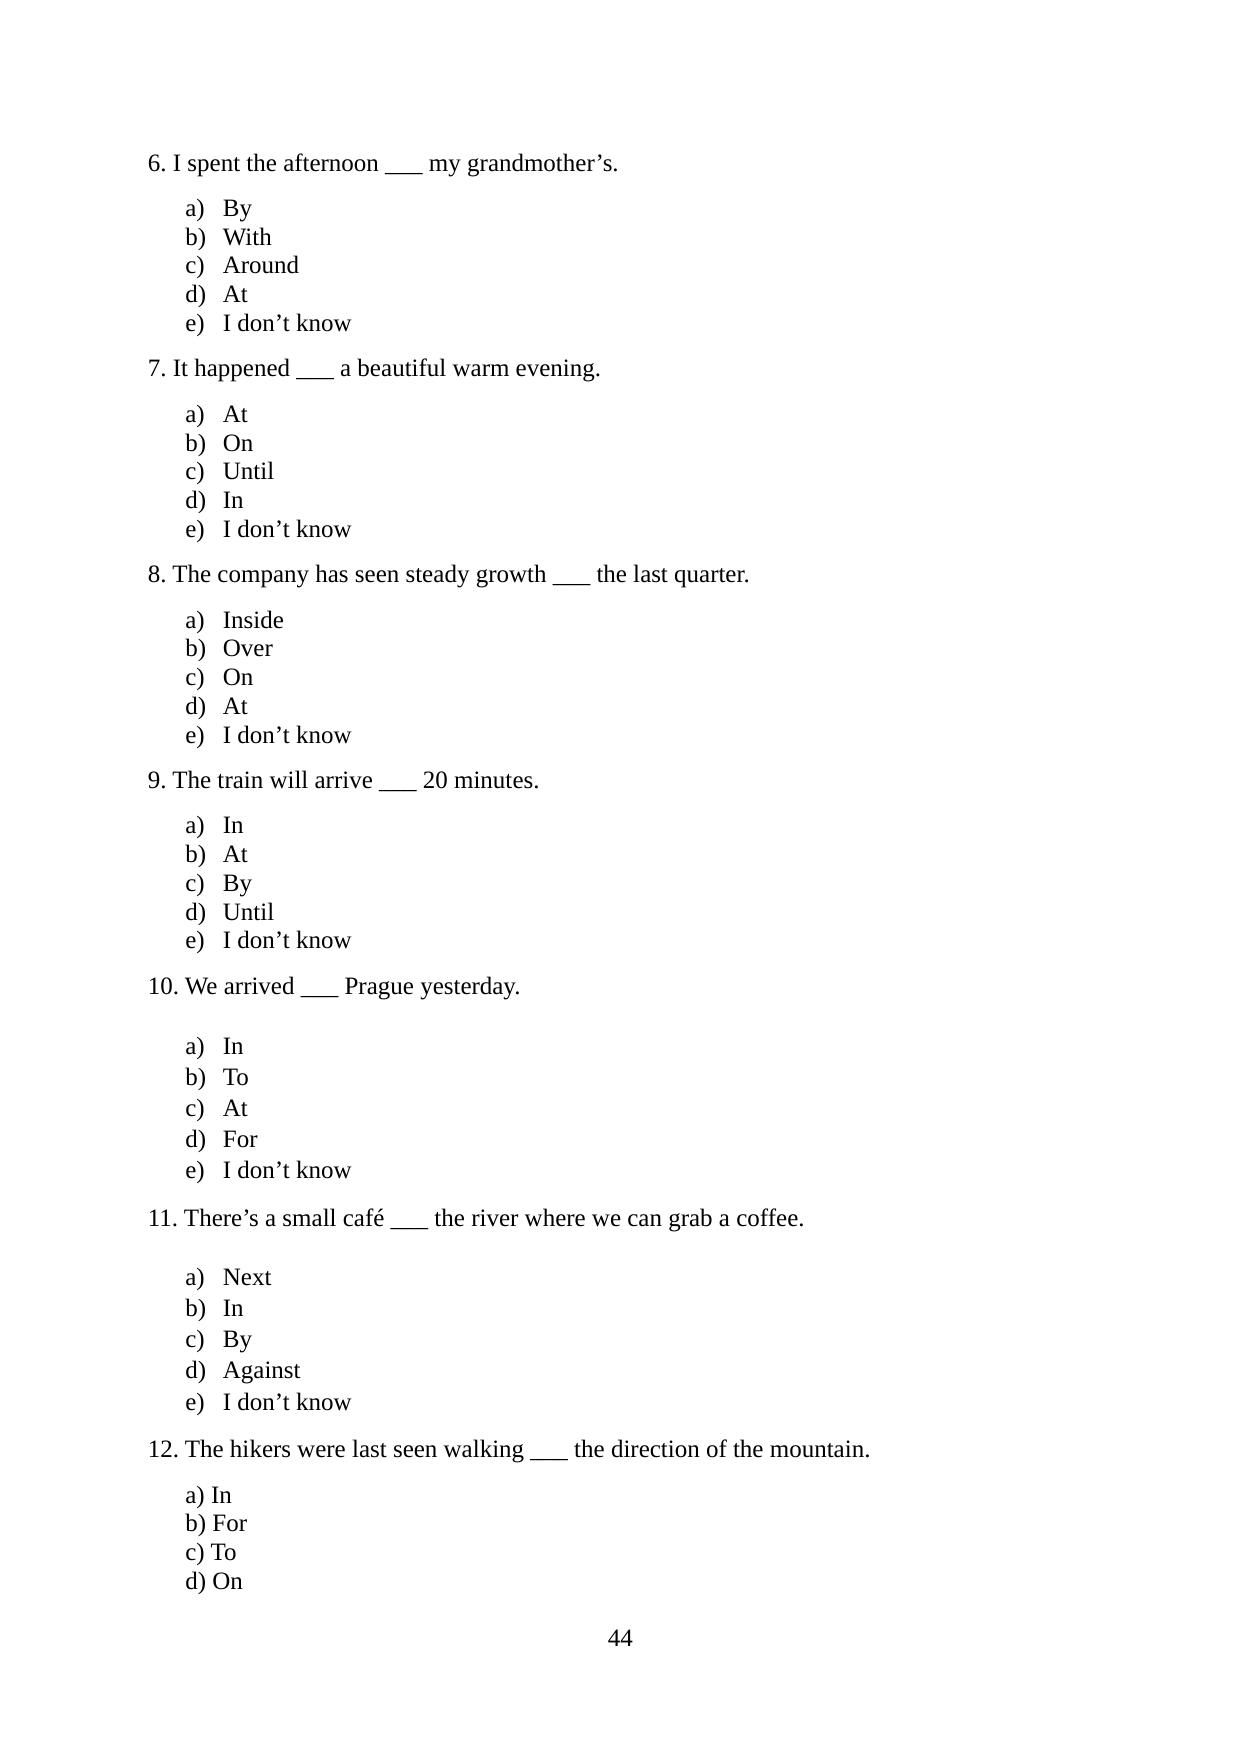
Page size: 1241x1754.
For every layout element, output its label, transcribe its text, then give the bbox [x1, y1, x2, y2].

list At [185, 279, 1093, 308]
list At [185, 691, 1093, 720]
list In [185, 1293, 1093, 1322]
list In [185, 811, 1093, 839]
text c) To [185, 1537, 1093, 1566]
list I don’t know [185, 308, 1093, 337]
text 6. I spent the afternoon ___ my grandmother’s. [148, 148, 1093, 176]
list I don’t know [185, 1387, 1093, 1415]
text 11. There’s a small café ___ the river where we can grab a coffee. [148, 1203, 1093, 1231]
text d) On [185, 1566, 1093, 1595]
text 10. We arrived ___ Prague yesterday. [148, 971, 1093, 1000]
list Around [185, 251, 1093, 279]
list To [185, 1062, 1093, 1091]
text 9. The train will arrive ___ 20 minutes. [148, 765, 1093, 794]
list Next [185, 1262, 1093, 1291]
list I don’t know [185, 720, 1093, 748]
list Inside [185, 605, 1093, 633]
list In [185, 1031, 1093, 1059]
list At [185, 839, 1093, 868]
list By [185, 193, 1093, 222]
list On [185, 428, 1093, 456]
list By [185, 868, 1093, 897]
text 7. It happened ___ a beautiful warm evening. [148, 353, 1093, 382]
list With [185, 222, 1093, 251]
text 12. The hikers were last seen walking ___ the direction of the mountain. [148, 1434, 1093, 1463]
list I don’t know [185, 514, 1093, 543]
list Until [185, 456, 1093, 485]
list I don’t know [185, 926, 1093, 954]
text 8. The company has seen steady growth ___ the last quarter. [148, 559, 1093, 588]
list At [185, 1093, 1093, 1122]
text a) In [185, 1480, 1093, 1508]
list For [185, 1124, 1093, 1153]
list Against [185, 1356, 1093, 1384]
list At [185, 399, 1093, 428]
list I don’t know [185, 1155, 1093, 1184]
text b) For [185, 1508, 1093, 1537]
list In [185, 485, 1093, 514]
list Over [185, 633, 1093, 662]
list By [185, 1324, 1093, 1353]
list On [185, 662, 1093, 691]
list Until [185, 897, 1093, 926]
